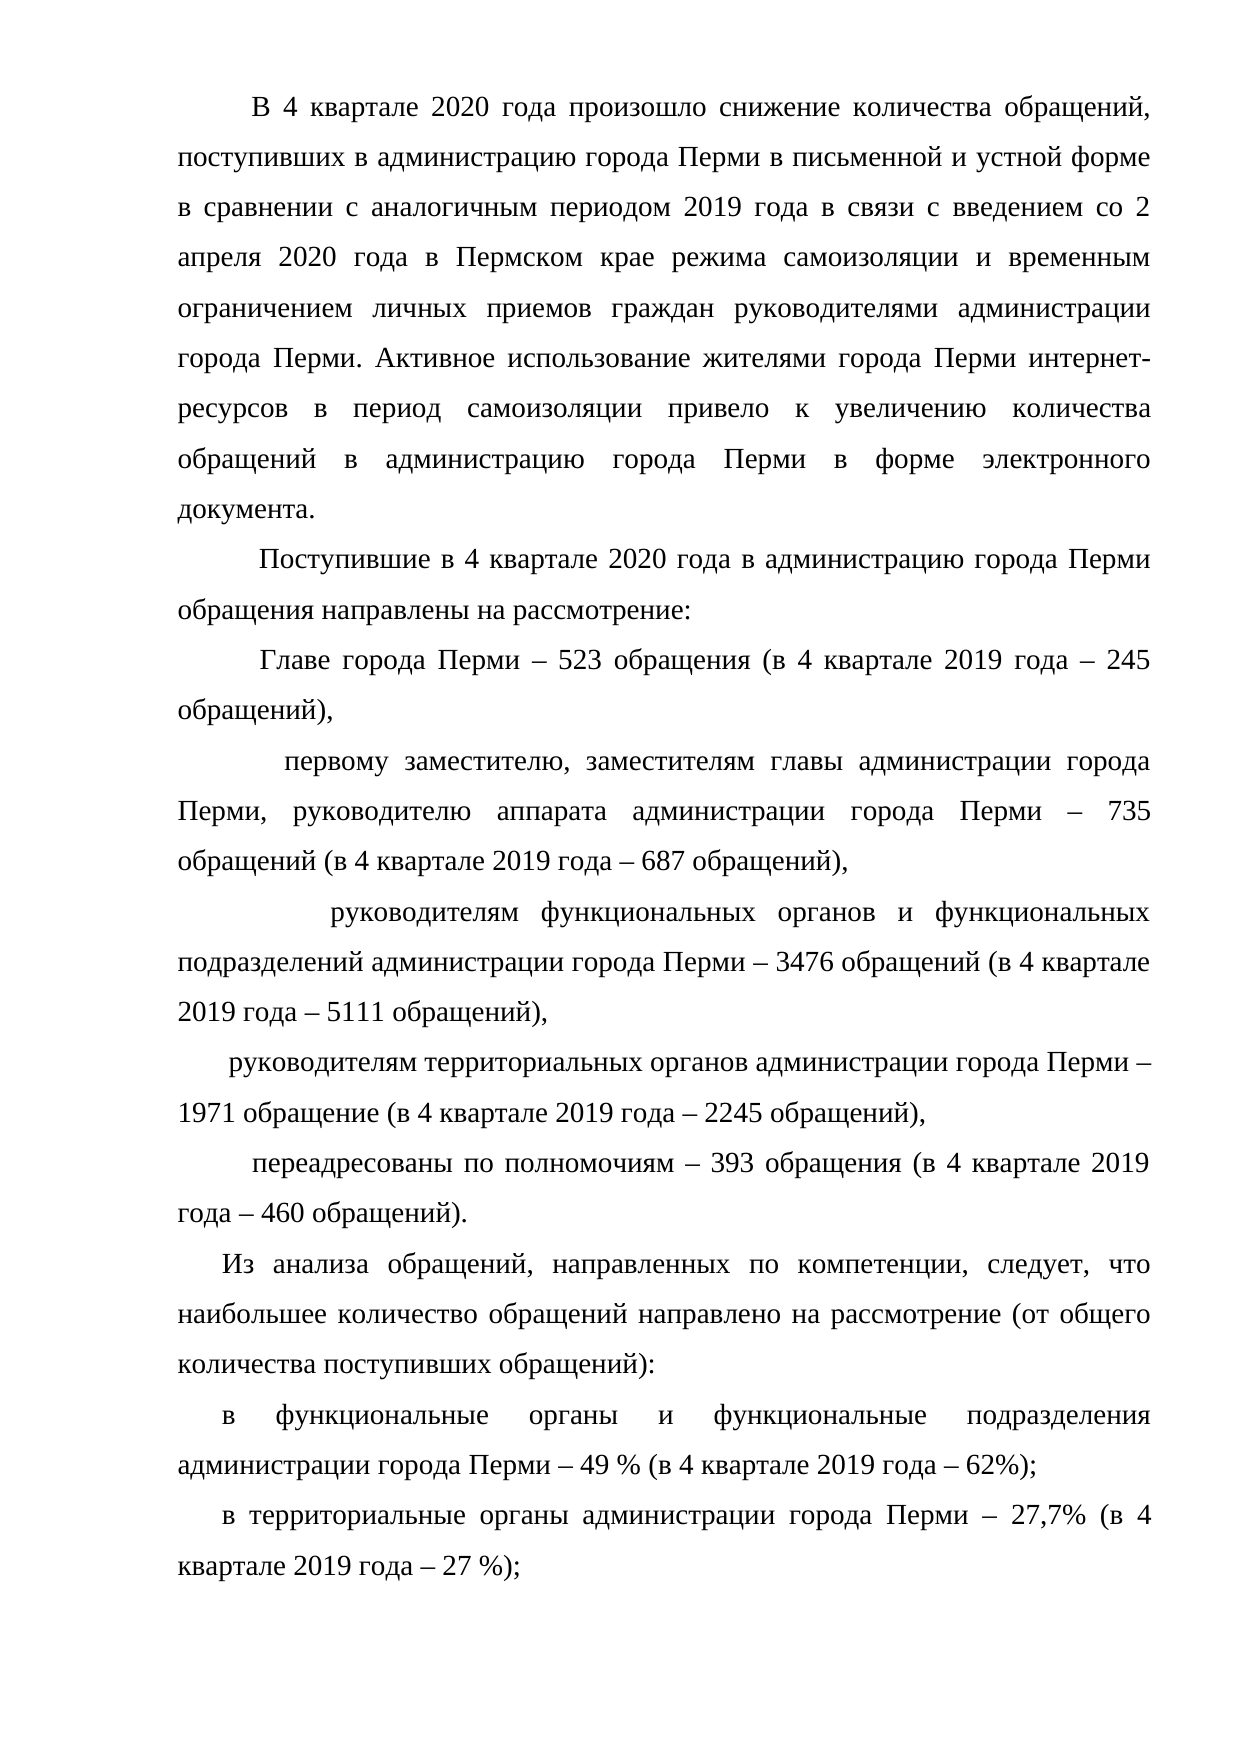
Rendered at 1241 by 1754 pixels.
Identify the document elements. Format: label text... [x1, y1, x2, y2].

text руководителям территориальных органов администрации города Перми – 1971 обращение (в 4 квартале 2019 года – 2245 обращений), [177, 1044, 1152, 1128]
text руководителям функциональных органов и функциональных подразделений администрации города Перми – 3476 обращений (в 4 квартале 2019 года – 5111 обращений), [177, 894, 1152, 1028]
text Главе города Перми – 523 обращения (в 4 квартале 2019 года – 245 обращений), [177, 642, 1152, 726]
text переадресованы по полномочиям – 393 обращения (в 4 квартале 2019 года – 460 обращений). [177, 1145, 1152, 1229]
text в функциональные органы и функциональные подразделения администрации города Перми – 49 % (в 4 квартале 2019 года – 62%); [177, 1397, 1152, 1481]
text В 4 квартале 2020 года произошло снижение количества обращений, поступивших в администрацию города Перми в письменной и устной форме в сравнении с аналогичным периодом 2019 года в связи с введением со 2 апреля 2020 года в Пермском крае режима самоизоляции и временным ограничением личных приемов граждан руководителями администрации города Перми. Активное использование жителями города Перми интернет-ресурсов в период самоизоляции привело к увеличению количества обращений в администрацию города Перми в форме электронного документа. [177, 89, 1152, 525]
text Поступившие в 4 квартале 2020 года в администрацию города Перми обращения направлены на рассмотрение: [177, 541, 1152, 625]
text Из анализа обращений, направленных по компетенции, следует, что наибольшее количество обращений направлено на рассмотрение (от общего количества поступивших обращений): [177, 1246, 1152, 1380]
text первому заместителю, заместителям главы администрации города Перми, руководителю аппарата администрации города Перми – 735 обращений (в 4 квартале 2019 года – 687 обращений), [177, 743, 1152, 877]
text в территориальные органы администрации города Перми – 27,7% (в 4 квартале 2019 года – 27 %); [177, 1497, 1152, 1581]
